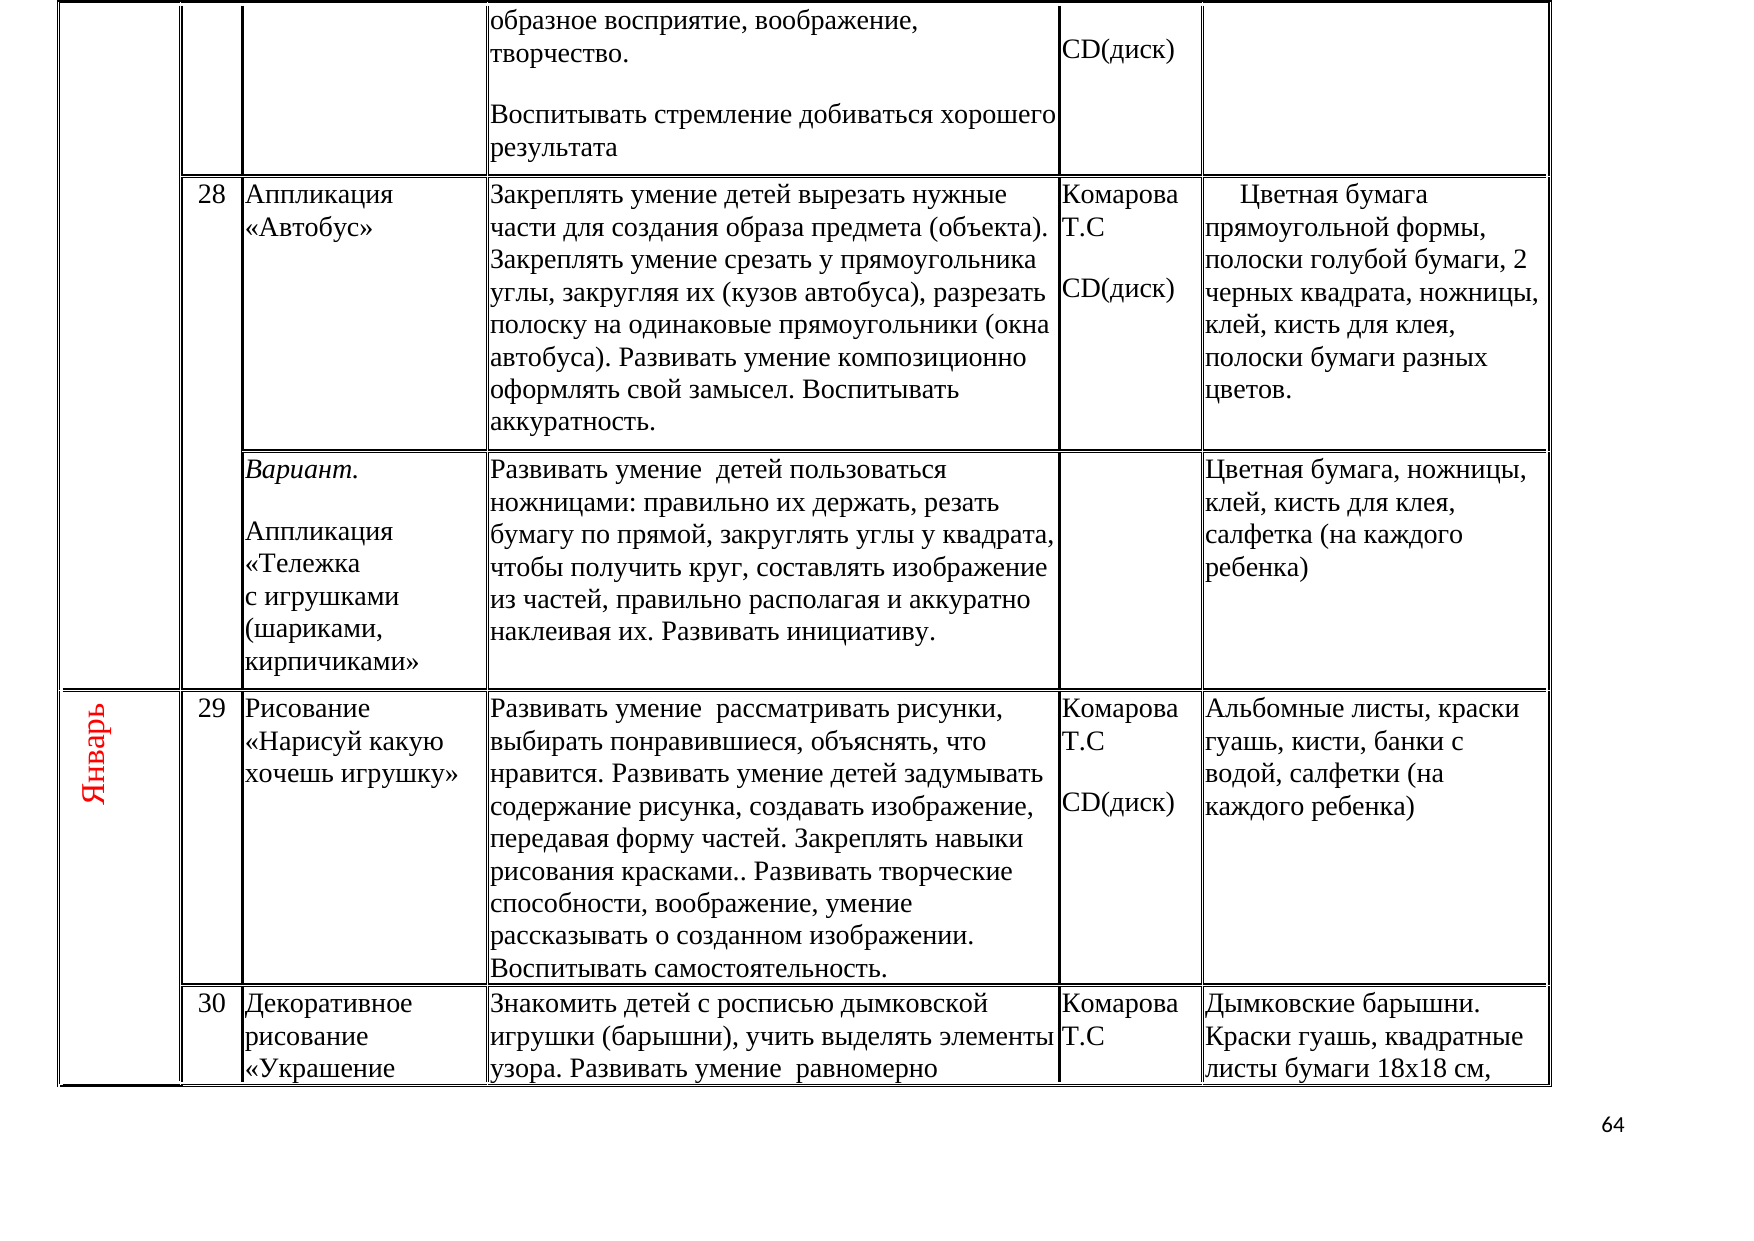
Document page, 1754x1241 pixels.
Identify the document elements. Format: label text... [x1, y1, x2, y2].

table_cell Вариант. Аппликация «Тележка с игрушками (шариками, кирпичиками» [244, 453, 486, 688]
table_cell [1059, 3, 1202, 174]
table_cell Комарова Т.С CD(диск) [1061, 178, 1201, 449]
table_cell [488, 3, 1059, 174]
table_cell Рисование «Нарисуй какую хочешь игрушку» [244, 692, 486, 983]
table_cell 29 [183, 692, 241, 983]
table_cell 27 [181, 3, 242, 174]
table_cell Развивать умение рассматривать рисунки, выбирать понравившиеся, объяснять, что нравится. Развивать умение детей задумывать содержание рисунка, создавать изображение, передавая форму частей. Закреплять навыки рисования красками.. Развивать творческие способности, воображение, умение рассказывать о созданном изображении. Воспитывать самостоятельность. [489, 692, 1058, 983]
table_cell Аппликация «Автобус» [244, 178, 486, 449]
table_cell 28 [183, 178, 241, 688]
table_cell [1203, 3, 1548, 174]
table_cell Альбомные листы, краски гуашь, кисти, банки с водой, салфетки (на каждого ребенка) [1204, 688, 1549, 983]
table_cell Цветная бумага прямоугольной формы, полоски голубой бумаги, 2 черных квадрата, ножницы, клей, кисть для клея, полоски бумаги разных цветов. [1204, 174, 1549, 449]
table_cell 30 [181, 987, 242, 1083]
table_cell Январь [60, 688, 181, 1083]
table_cell Цветная бумага, ножницы, клей, кисть для клея, салфетка (на каждого ребенка) [1204, 449, 1549, 688]
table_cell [242, 3, 487, 174]
table_cell Развивать умение детей пользоваться ножницами: правильно их держать, резать бумагу по прямой, закруглять углы у квадрата, чтобы получить круг, составлять изображение из частей, правильно располагая и аккуратно наклеивая их. Развивать инициативу. [489, 453, 1058, 688]
table_cell Закреплять умение детей вырезать нужные части для создания образа предмета (объекта). Закреплять умение срезать у прямоугольника углы, закругляя их (кузов автобуса), разрезать полоску на одинаковые прямоугольники (окна автобуса). Развивать умение композиционно оформлять свой замысел. Воспитывать аккуратность. [489, 178, 1058, 449]
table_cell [1059, 987, 1202, 1083]
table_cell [1203, 983, 1549, 1083]
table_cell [488, 987, 1059, 1083]
table_cell Комарова Т.С CD(диск) [1061, 692, 1201, 983]
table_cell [242, 987, 487, 1083]
table_cell [1061, 453, 1201, 688]
